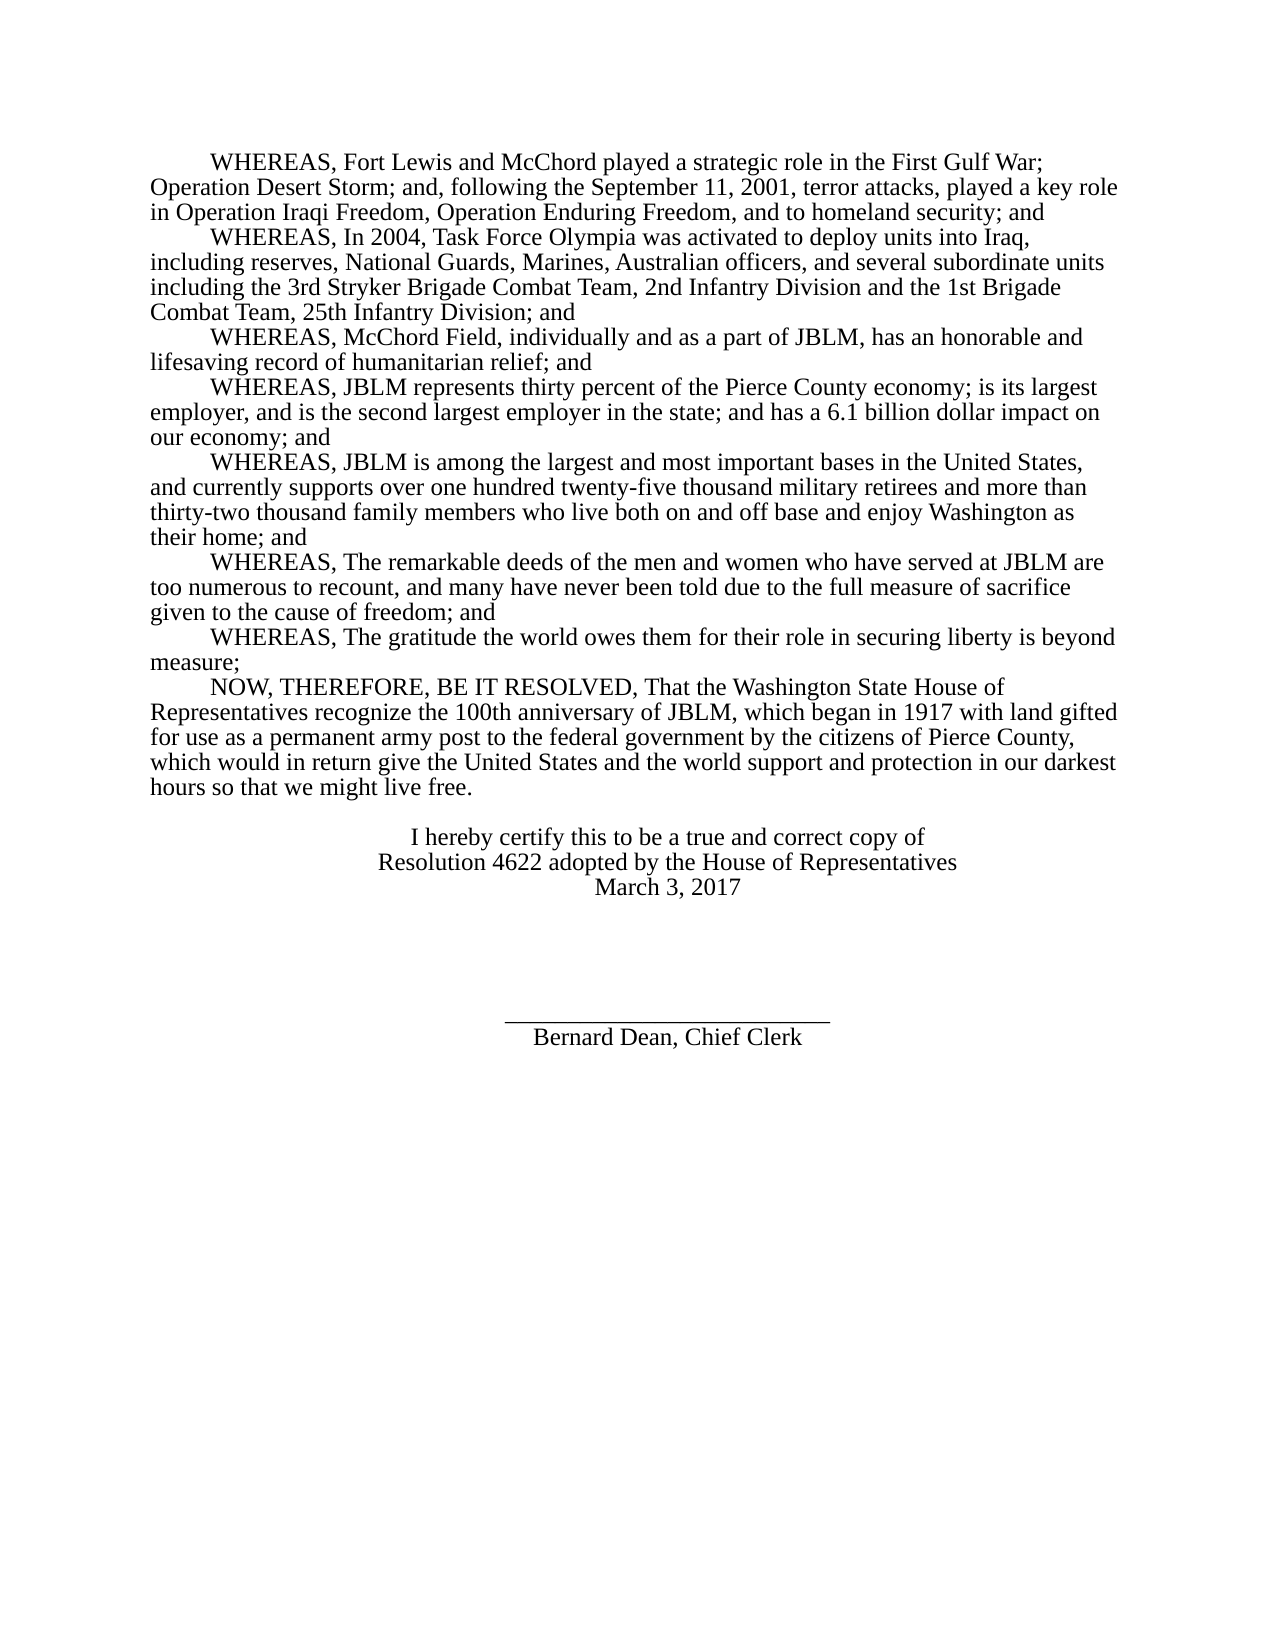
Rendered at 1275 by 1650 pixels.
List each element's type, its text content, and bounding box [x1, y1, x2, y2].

text WHEREAS, McChord Field, individually and as a part of JBLM, has an honorable and lifesaving record of humanitarian relief; and [150, 325, 1125, 375]
text WHEREAS, The gratitude the world owes them for their role in securing liberty is beyond measure; [150, 625, 1125, 675]
text __________________________ [150, 1000, 1125, 1025]
text WHEREAS, Fort Lewis and McChord played a strategic role in the First Gulf War; Operation Desert Storm; and, following the September 11, 2001, terror attacks, played a key role in Operation Iraqi Freedom, Operation Enduring Freedom, and to homeland security; and [150, 150, 1125, 225]
text WHEREAS, The remarkable deeds of the men and women who have served at JBLM are too numerous to recount, and many have never been told due to the full measure of sacrifice given to the cause of freedom; and [150, 550, 1125, 625]
text WHEREAS, In 2004, Task Force Olympia was activated to deploy units into Iraq, including reserves, National Guards, Marines, Australian officers, and several subordinate units including the 3rd Stryker Brigade Combat Team, 2nd Infantry Division and the 1st Brigade Combat Team, 25th Infantry Division; and [150, 225, 1125, 325]
text WHEREAS, JBLM represents thirty percent of the Pierce County economy; is its largest employer, and is the second largest employer in the state; and has a 6.1 billion dollar impact on our economy; and [150, 375, 1125, 450]
text Bernard Dean, Chief Clerk [150, 1025, 1125, 1050]
text Resolution 4622 adopted by the House of Representatives [150, 850, 1125, 875]
text WHEREAS, JBLM is among the largest and most important bases in the United States, and currently supports over one hundred twenty-five thousand military retirees and more than thirty-two thousand family members who live both on and off base and enjoy Washington as their home; and [150, 450, 1125, 550]
text I hereby certify this to be a true and correct copy of [150, 825, 1125, 850]
text March 3, 2017 [150, 875, 1125, 900]
text NOW, THEREFORE, BE IT RESOLVED, That the Washington State House of Representatives recognize the 100th anniversary of JBLM, which began in 1917 with land gifted for use as a permanent army post to the federal government by the citizens of Pierce County, which would in return give the United States and the world support and protection in our darkest hours so that we might live free. [150, 675, 1125, 800]
